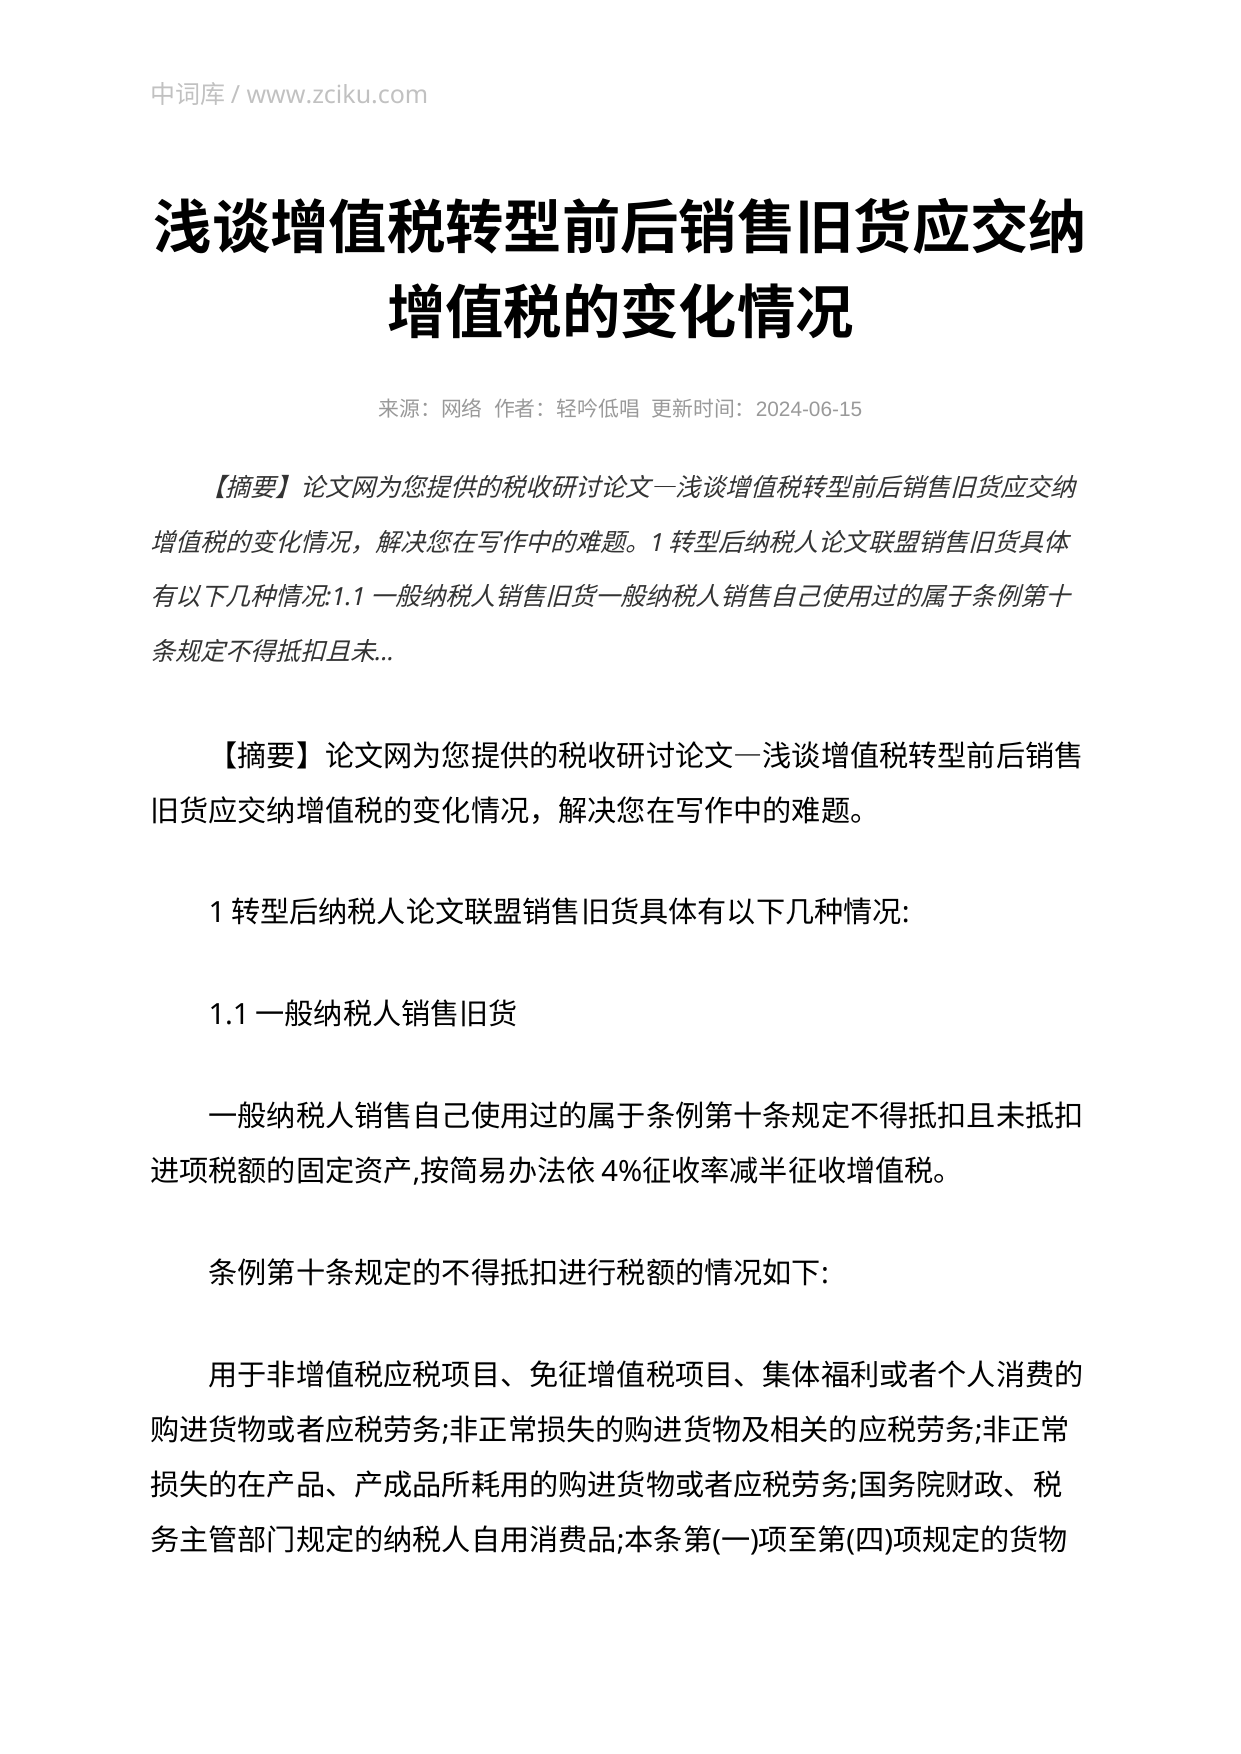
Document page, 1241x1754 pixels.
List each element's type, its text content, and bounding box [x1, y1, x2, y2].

text 来源：网络 作者：轻吟低唱 更新时间：2024-06-15 [150, 397, 1090, 421]
text 1转型后纳税人论文联盟销售旧货具体有以下几种情况: [150, 889, 1090, 931]
subtitle 浅谈增值税转型前后销售旧货应交纳增值税的变化情况 [150, 181, 1090, 350]
text 一般纳税人销售自己使用过的属于条例第十条规定不得抵扣且未抵扣进项税额的固定资产,按简易办法依4%征收率减半征收增值税。 [150, 1093, 1090, 1190]
text 【摘要】论文网为您提供的税收研讨论文—浅谈增值税转型前后销售旧货应交纳增值税的变化情况，解决您在写作中的难题。 [150, 732, 1090, 829]
text 【摘要】论文网为您提供的税收研讨论文—浅谈增值税转型前后销售旧货应交纳增值税的变化情况，解决您在写作中的难题。1转型后纳税人论文联盟销售旧货具体有以下几种情况:1.1一般纳税人销售旧货一般纳税人销售自己使用过的属于条例第十条规定不得抵扣且未... [150, 468, 1090, 667]
text 条例第十条规定的不得抵扣进行税额的情况如下: [150, 1250, 1090, 1292]
text 1.1一般纳税人销售旧货 [150, 991, 1090, 1033]
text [150, 1352, 1090, 1559]
